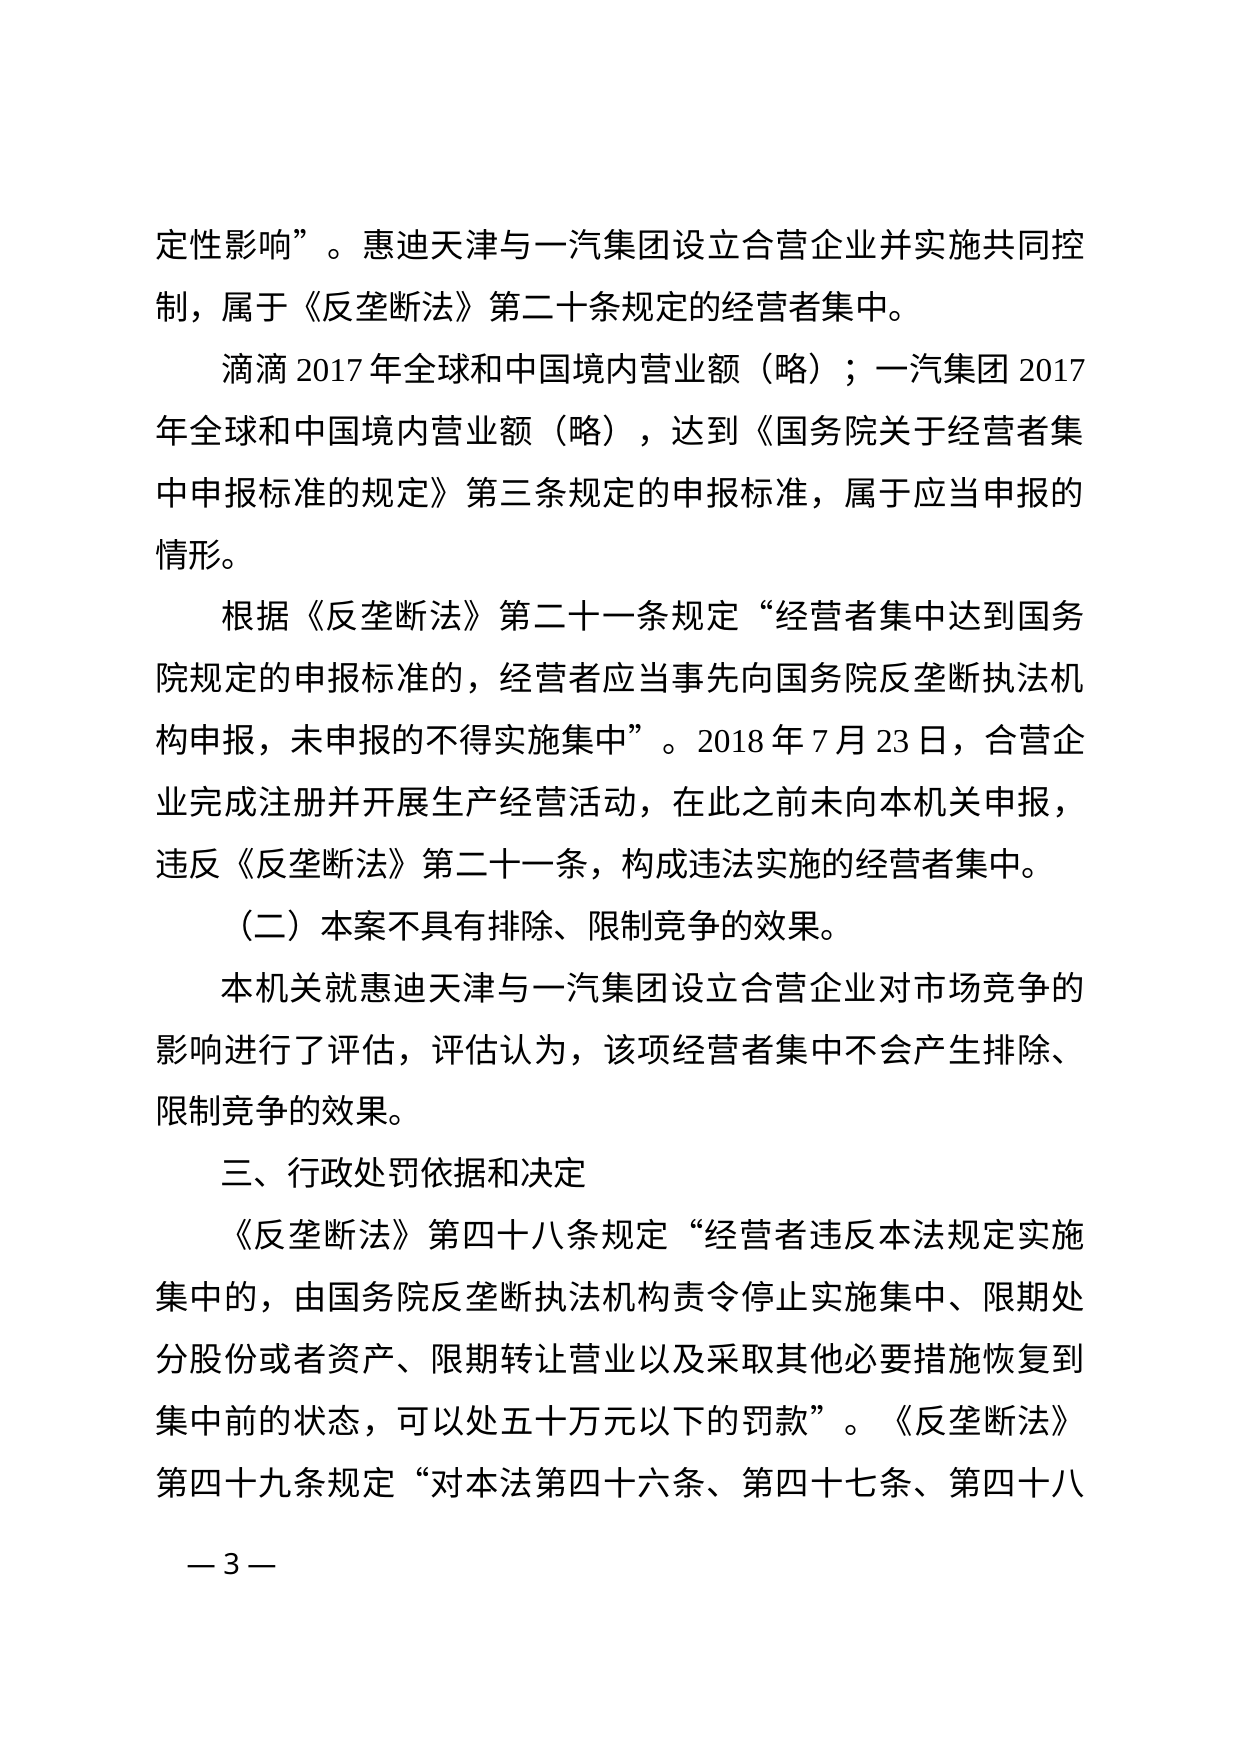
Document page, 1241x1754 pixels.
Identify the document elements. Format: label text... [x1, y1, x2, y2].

text 三、行政处罚依据和决定 [155, 1136, 1085, 1198]
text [155, 1198, 1085, 1508]
text （二）本案不具有排除、限制竞争的效果。 [155, 889, 1085, 951]
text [155, 208, 1085, 332]
text 滴滴2017年全球和中国境内营业额（略）；一汽集团2017年全球和中国境内营业额（略），达到《国务院关于经营者集中申报标准的规定》第三条规定的申报标准，属于应当申报的情形。 [155, 332, 1085, 579]
text 本机关就惠迪天津与一汽集团设立合营企业对市场竞争的影响进行了评估，评估认为，该项经营者集中不会产生排除、限制竞争的效果。 [155, 951, 1085, 1136]
text 根据《反垄断法》第二十一条规定“经营者集中达到国务院规定的申报标准的，经营者应当事先向国务院反垄断执法机构申报，未申报的不得实施集中”。2018年7月23日，合营企业完成注册并开展生产经营活动，在此之前未向本机关申报，违反《反垄断法》第二十一条，构成违法实施的经营者集中。 [155, 579, 1085, 889]
